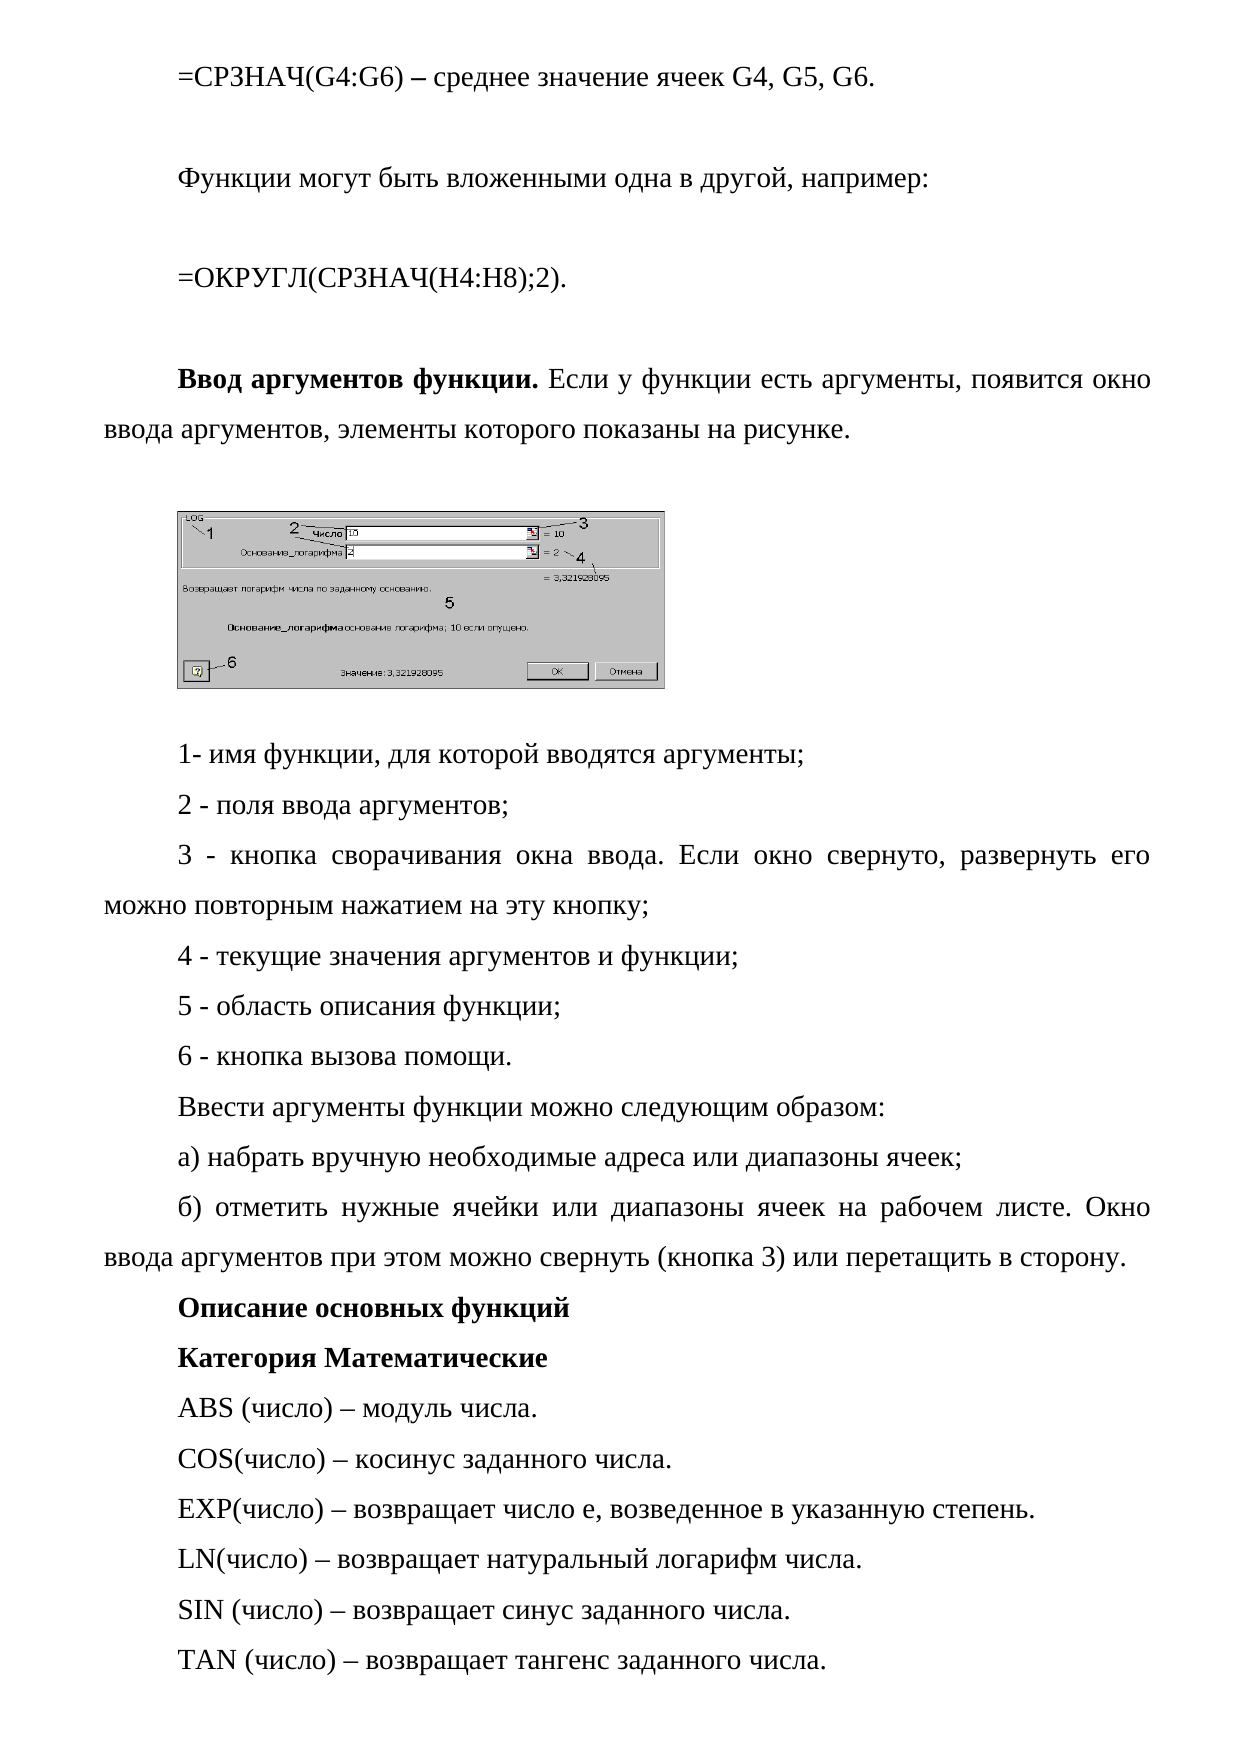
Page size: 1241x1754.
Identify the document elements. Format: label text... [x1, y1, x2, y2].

text а) набрать вручную необходимые адреса или диапазоны ячеек; [103, 1139, 1152, 1172]
text =ОКРУГЛ(СРЗНАЧ(H4:H8);2). [103, 260, 1152, 294]
text COS(число) – косинус заданного числа. [103, 1441, 1152, 1474]
text 6 - кнопка вызова помощи. [103, 1038, 1152, 1072]
text Описание основных функций [103, 1290, 1152, 1323]
text TAN (число) – возвращает тангенс заданного числа. [103, 1642, 1152, 1676]
text =СРЗНАЧ(G4:G6) – среднее значение ячеек G4, G5, G6. [103, 59, 1152, 93]
text SIN (число) – возвращает синус заданного числа. [103, 1592, 1152, 1625]
text Ввести аргументы функции можно следующим образом: [103, 1089, 1152, 1122]
text б) отметить нужные ячейки или диапазоны ячеек на рабочем листе. Окно ввода аргументов при этом можно свернуть (кнопка 3) или перетащить в сторону. [103, 1189, 1152, 1273]
text EXP(число) – возвращает число е, возведенное в указанную степень. [103, 1491, 1152, 1525]
text 1- имя функции, для которой вводятся аргументы; [103, 736, 1152, 770]
text 2 - поля ввода аргументов; [103, 787, 1152, 820]
text Функции могут быть вложенными одна в другой, например: [103, 160, 1152, 193]
picture [177, 511, 665, 689]
text Ввод аргументов функции. Если у функции есть аргументы, появится окно ввода аргументов, элементы которого показаны на рисунке. [103, 361, 1152, 445]
text Категория Математические [103, 1340, 1152, 1374]
text 5 - область описания функции; [103, 988, 1152, 1022]
text LN(число) – возвращает натуральный логарифм числа. [103, 1541, 1152, 1575]
text 3 - кнопка сворачивания окна ввода. Если окно свернуто, развернуть его можно повторным нажатием на эту кнопку; [103, 837, 1152, 921]
text ABS (число) – модуль числа. [103, 1391, 1152, 1424]
text 4 - текущие значения аргументов и функции; [103, 938, 1152, 971]
